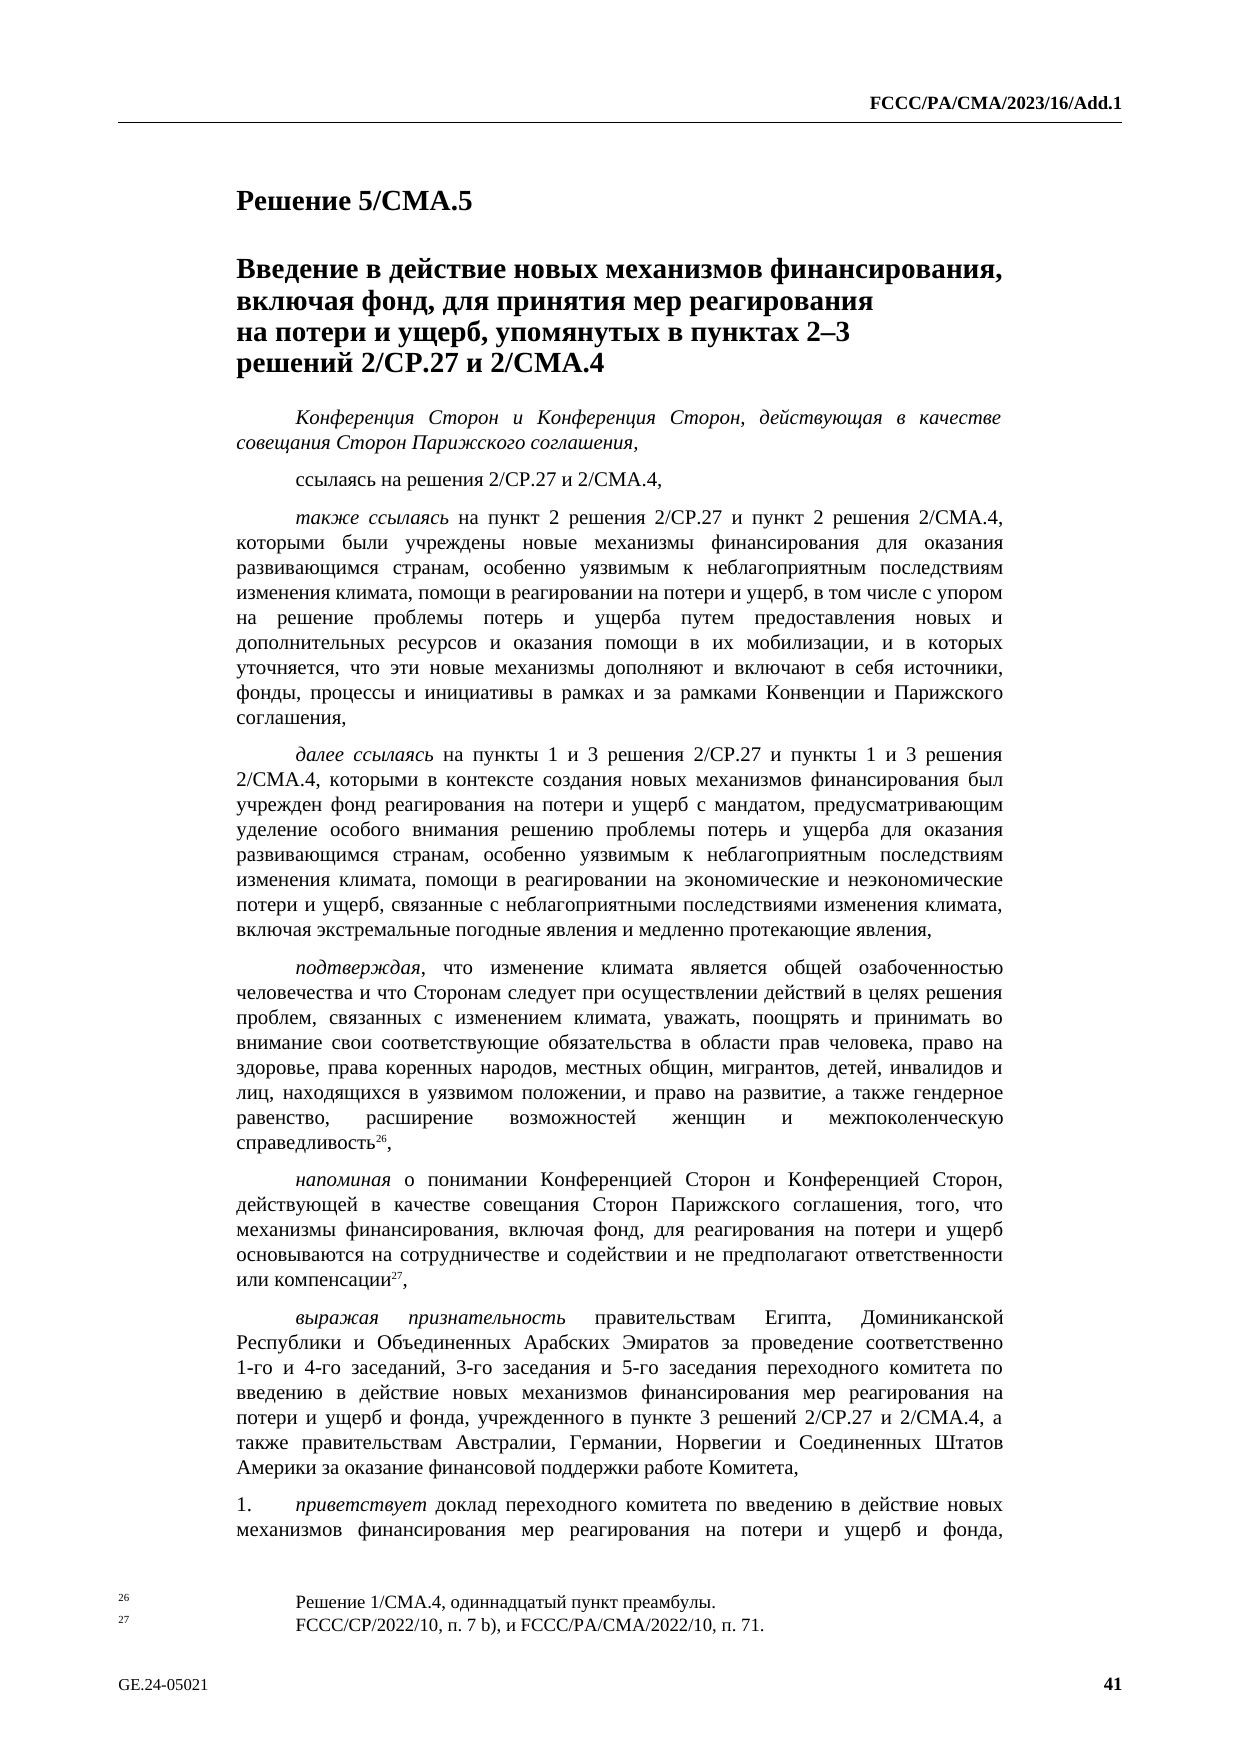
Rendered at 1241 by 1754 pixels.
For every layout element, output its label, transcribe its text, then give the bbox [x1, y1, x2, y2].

text Конференция Сторон и Конференция Сторон, действующая в качестве совещания Сторон Парижского соглашения, [236, 404, 1004, 454]
text напоминая о понимании Конференцией Сторон и Конференцией Сторон, действующей в качестве совещания Сторон Парижского соглашения, того, что механизмы финансирования, включая фонд, для реагирования на потери и ущерб основываются на сотрудничестве и содействии и не предполагают ответственности или компенсации, [236, 1166, 1004, 1291]
text далее ссылаясь на пункты 1 и 3 решения 2/CP.27 и пункты 1 и 3 решения 2/CMA.4, которыми в контексте создания новых механизмов финансирования был учрежден фонд реагирования на потери и ущерб с мандатом, предусматривающим уделение особого внимания решению проблемы потерь и ущерба для оказания развивающимся странам, особенно уязвимым к неблагоприятным последствиям изменения климата, помощи в реагировании на экономические и неэкономические потери и ущерб, связанные с неблагоприятными последствиями изменения климата, включая экстремальные погодные явления и медленно протекающие явления, [236, 741, 1004, 941]
text также ссылаясь на пункт 2 решения 2/CP.27 и пункт 2 решения 2/CMA.4, которыми были учреждены новые механизмы финансирования для оказания развивающимся странам, особенно уязвимым к неблагоприятным последствиям изменения климата, помощи в реагировании на потери и ущерб, в том числе с упором на решение проблемы потерь и ущерба путем предоставления новых и дополнительных ресурсов и оказания помощи в их мобилизации, и в которых уточняется, что эти новые механизмы дополняют и включают в себя источники, фонды, процессы и инициативы в рамках и за рамками Конвенции и Парижского соглашения, [236, 504, 1004, 729]
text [236, 1491, 1004, 1541]
text выражая признательность правительствам Египта, Доминиканской Республики и Объединенных Арабских Эмиратов за проведение соответственно 1-го и 4-го заседаний, 3-го заседания и 5-го заседания переходного комитета по введению в действие новых механизмов финансирования мер реагирования на потери и ущерб и фонда, учрежденного в пункте 3 решений 2/CP.27 и 2/CMA.4, а также правительствам Австралии, Германии, Норвегии и Соединенных Штатов Америки за оказание финансовой поддержки работе Комитета, [236, 1304, 1004, 1479]
text Введение в действие новых механизмов финансирования, включая фонд, для принятия мер реагирования на потери и ущерб, упомянутых в пунктах 2–3 решений 2/CP.27 и 2/CMA.4 [236, 254, 1004, 379]
text Решение 5/CMA.5 [236, 185, 1004, 216]
text подтверждая, что изменение климата является общей озабоченностью человечества и что Сторонам следует при осуществлении действий в целях решения проблем, связанных с изменением климата, уважать, поощрять и принимать во внимание свои соответствующие обязательства в области прав человека, право на здоровье, права коренных народов, местных общин, мигрантов, детей, инвалидов и лиц, находящихся в уязвимом положении, и право на развитие, а также гендерное равенство, расширение возможностей женщин и межпоколенческую справедливость, [236, 954, 1004, 1154]
text ссылаясь на решения 2/CP.27 и 2/CMA.4, [236, 466, 1004, 491]
